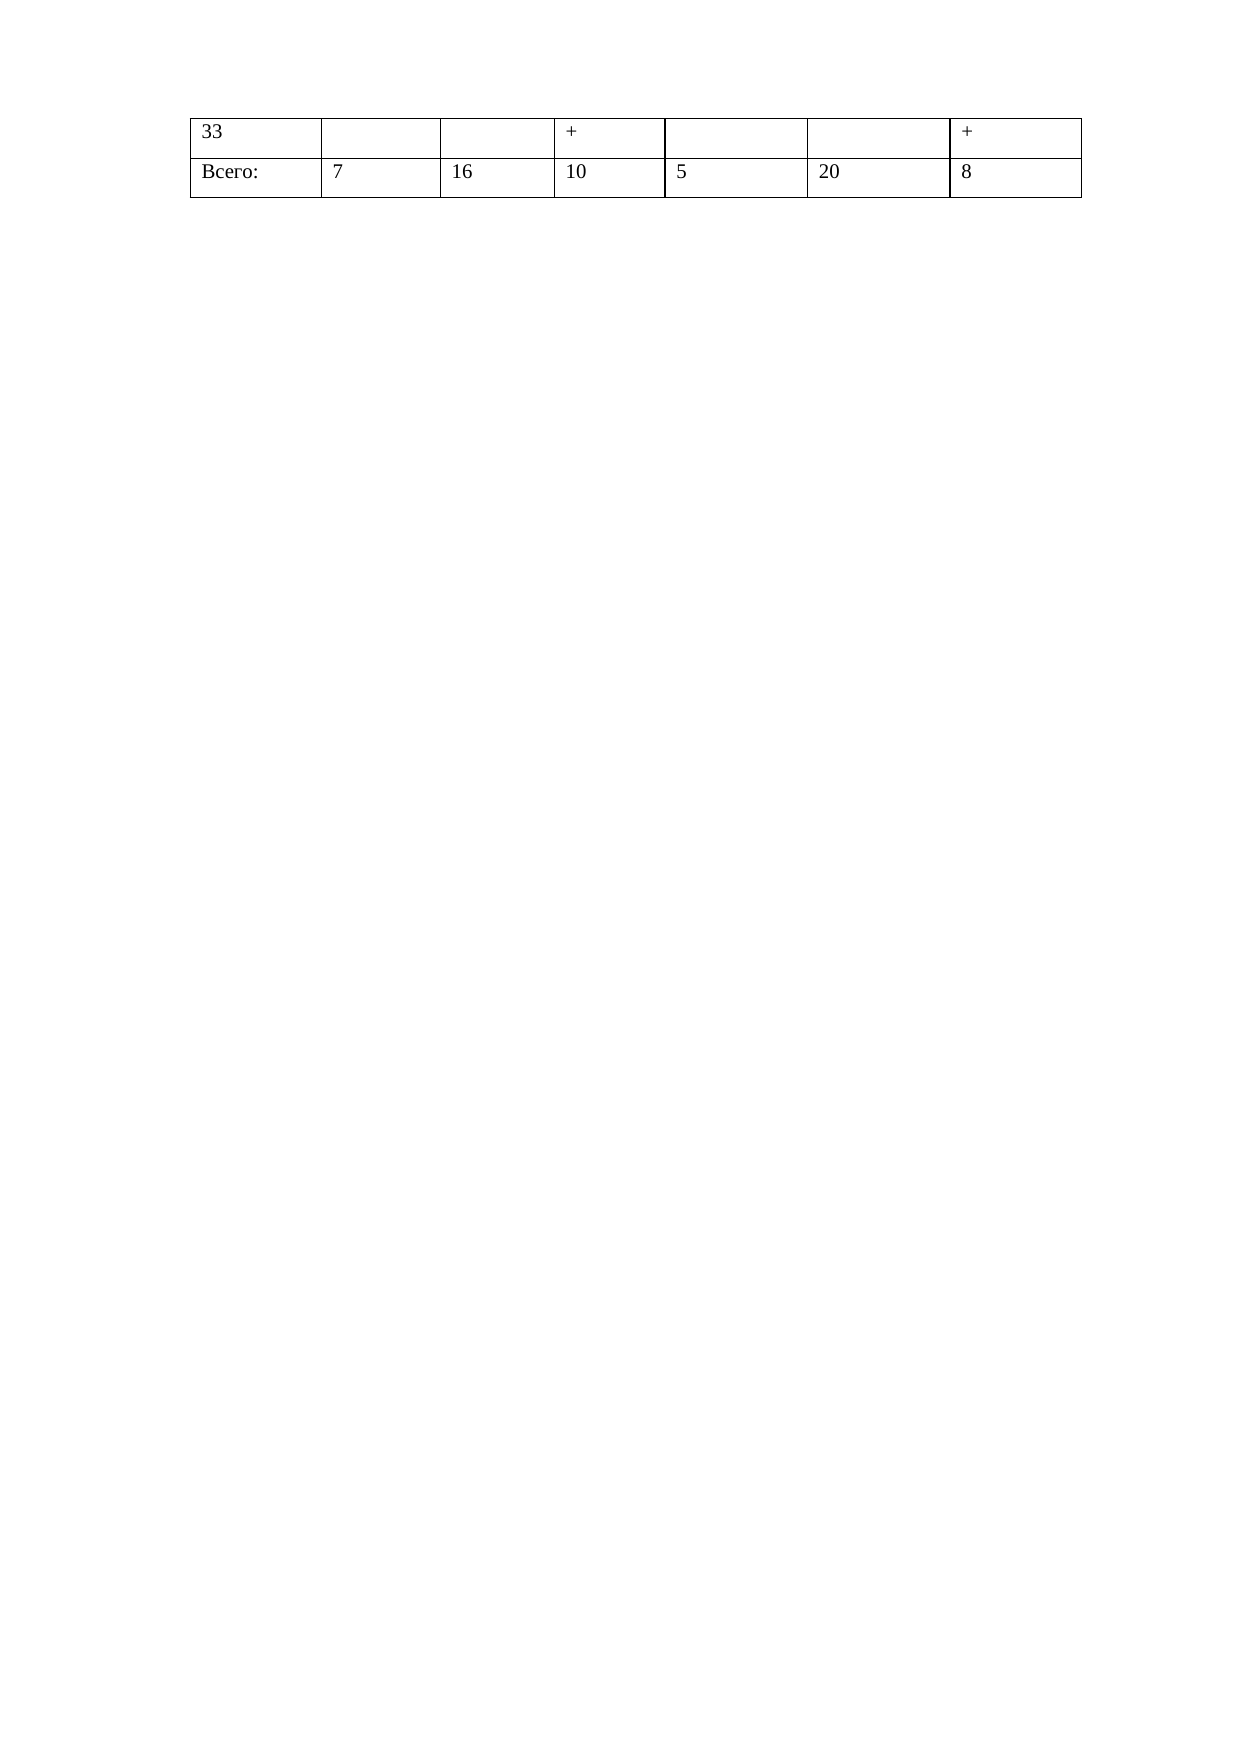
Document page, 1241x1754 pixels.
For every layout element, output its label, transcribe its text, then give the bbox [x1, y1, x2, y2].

table_cell 7 [322, 159, 440, 197]
table_cell Всего: [191, 159, 321, 197]
table_cell 33 [191, 119, 321, 157]
table_cell [441, 119, 554, 157]
table_cell 16 [441, 159, 554, 197]
table_cell + [951, 119, 1081, 157]
table_cell [666, 119, 807, 157]
table_cell 5 [666, 159, 807, 197]
table_cell [808, 119, 949, 157]
table_cell 10 [555, 159, 664, 197]
table_cell 20 [808, 159, 949, 197]
table_cell [322, 119, 440, 157]
table_cell 8 [951, 159, 1081, 197]
table_cell + [555, 119, 664, 157]
